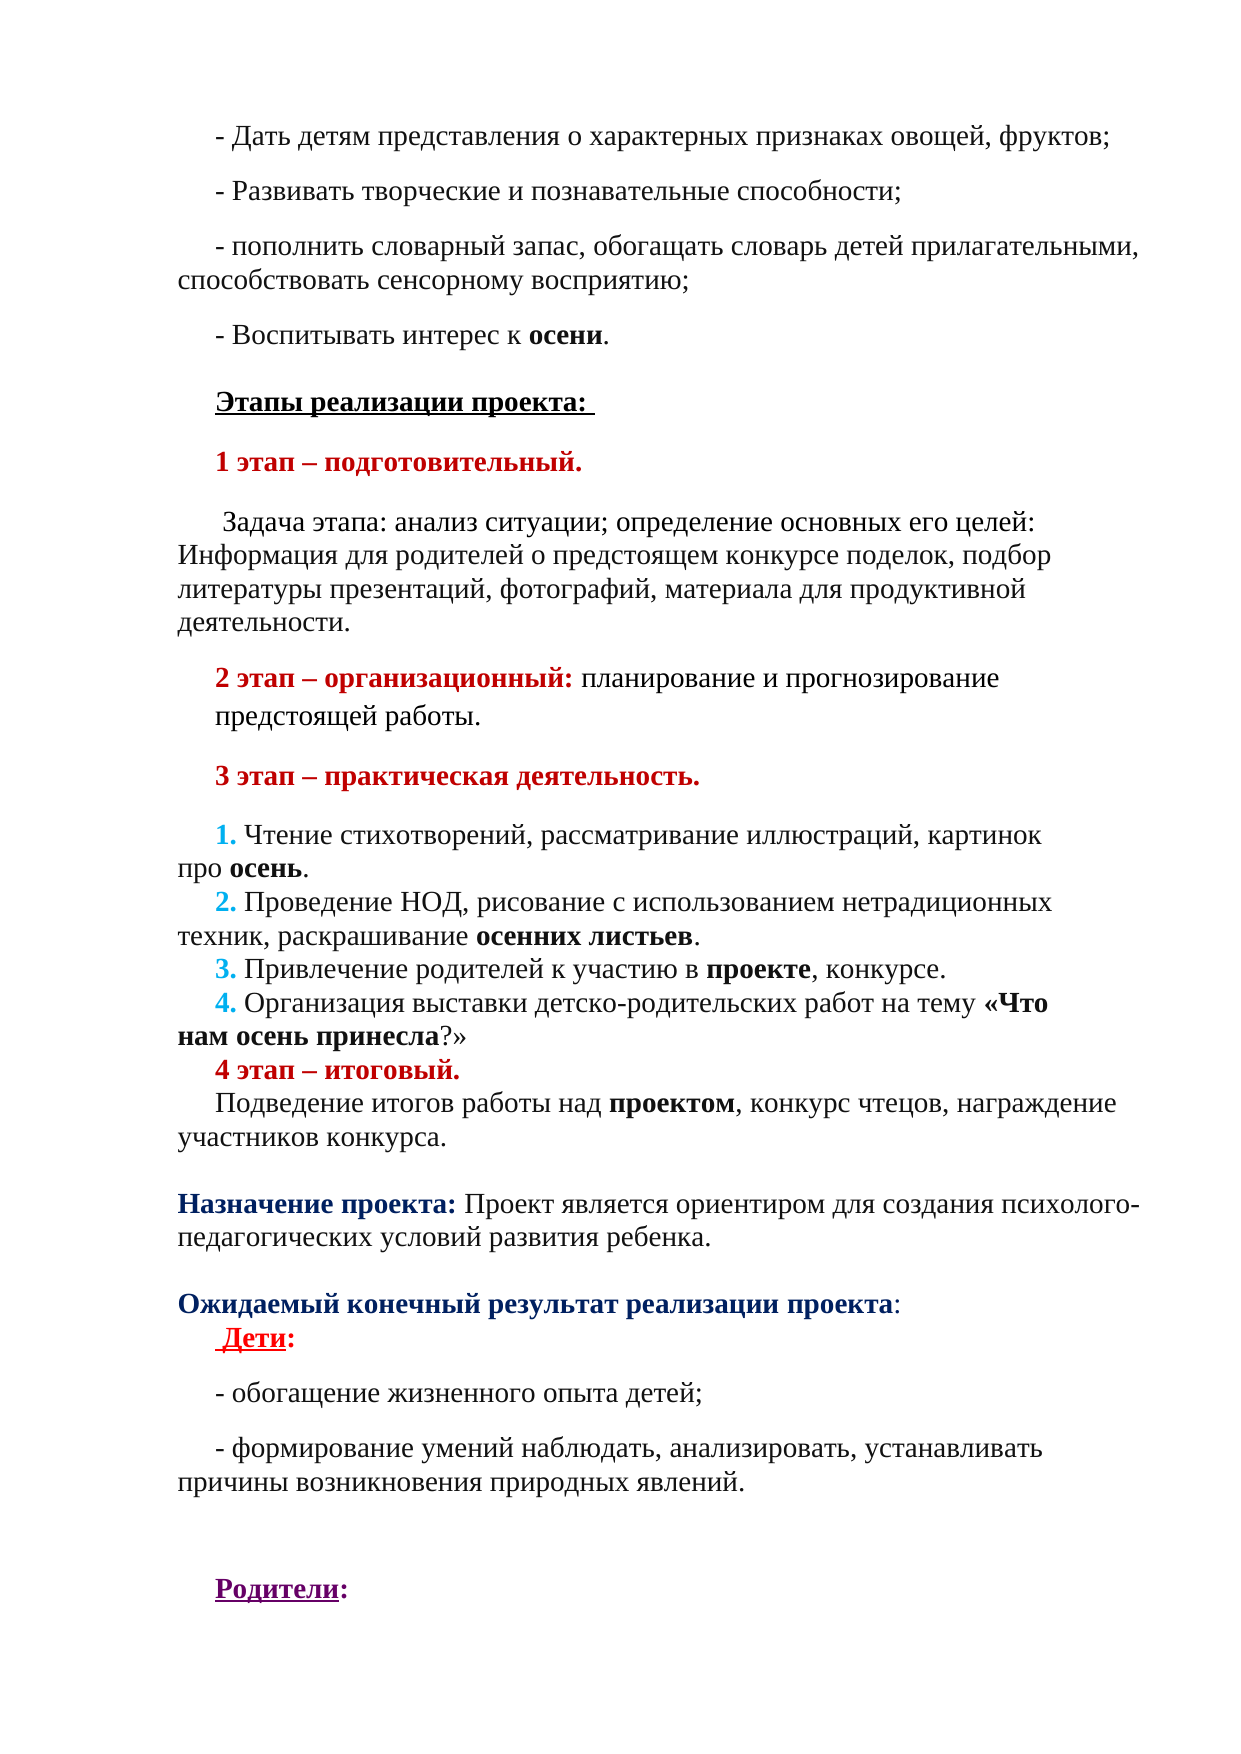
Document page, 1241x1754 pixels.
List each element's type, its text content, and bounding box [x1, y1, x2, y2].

text 4 этап – итоговый. [177, 1052, 1152, 1085]
text Назначение проекта: Проект является ориентиром для создания психолого-педагогических условий развития ребенка. [177, 1186, 1152, 1253]
text - Развивать творческие и познавательные способности; [177, 173, 1152, 207]
text - обогащение жизненного опыта детей; [177, 1375, 1152, 1409]
text Дети: [177, 1320, 1152, 1354]
text Родители: [177, 1571, 1152, 1604]
text 1 этап – подготовительный. [215, 444, 1152, 477]
text - Дать детям представления о характерных признаках овощей, фруктов; [177, 118, 1152, 152]
text 3. Привлечение родителей к участию в проекте, конкурсе. [177, 951, 1152, 985]
text 1. Чтение стихотворений, рассматривание иллюстраций, картинок про осень. [177, 817, 1152, 884]
text - Воспитывать интерес к осени. [177, 317, 1152, 351]
text 3 этап – практическая деятельность. [215, 758, 1152, 791]
text 4. Организация выставки детско-родительских работ на тему «Что нам осень принесла?» [177, 985, 1152, 1052]
text 2. Проведение НОД, рисование с использованием нетрадиционных техник, раскрашивание осенних листьев. [177, 884, 1152, 951]
text - пополнить словарный запас, обогащать словарь детей прилагательными, способствовать сенсорному восприятию; [177, 228, 1152, 296]
text - формирование умений наблюдать, анализировать, устанавливать причины возникновения природных явлений. [177, 1431, 1152, 1498]
text 2 этап – организационный: планирование и прогнозирование предстоящей работы. [215, 660, 1152, 732]
text Ожидаемый конечный результат реализации проекта: [177, 1287, 1152, 1320]
text Подведение итогов работы над проектом, конкурс чтецов, награждение участников конкурса. [177, 1085, 1152, 1152]
text Этапы реализации проекта: [215, 384, 1152, 418]
text Задача этапа: анализ ситуации; определение основных его целей: Информация для родителей о предстоящем конкурсе поделок, подбор литературы презентаций, фотографий, материала для продуктивной деятельности. [177, 504, 1152, 638]
